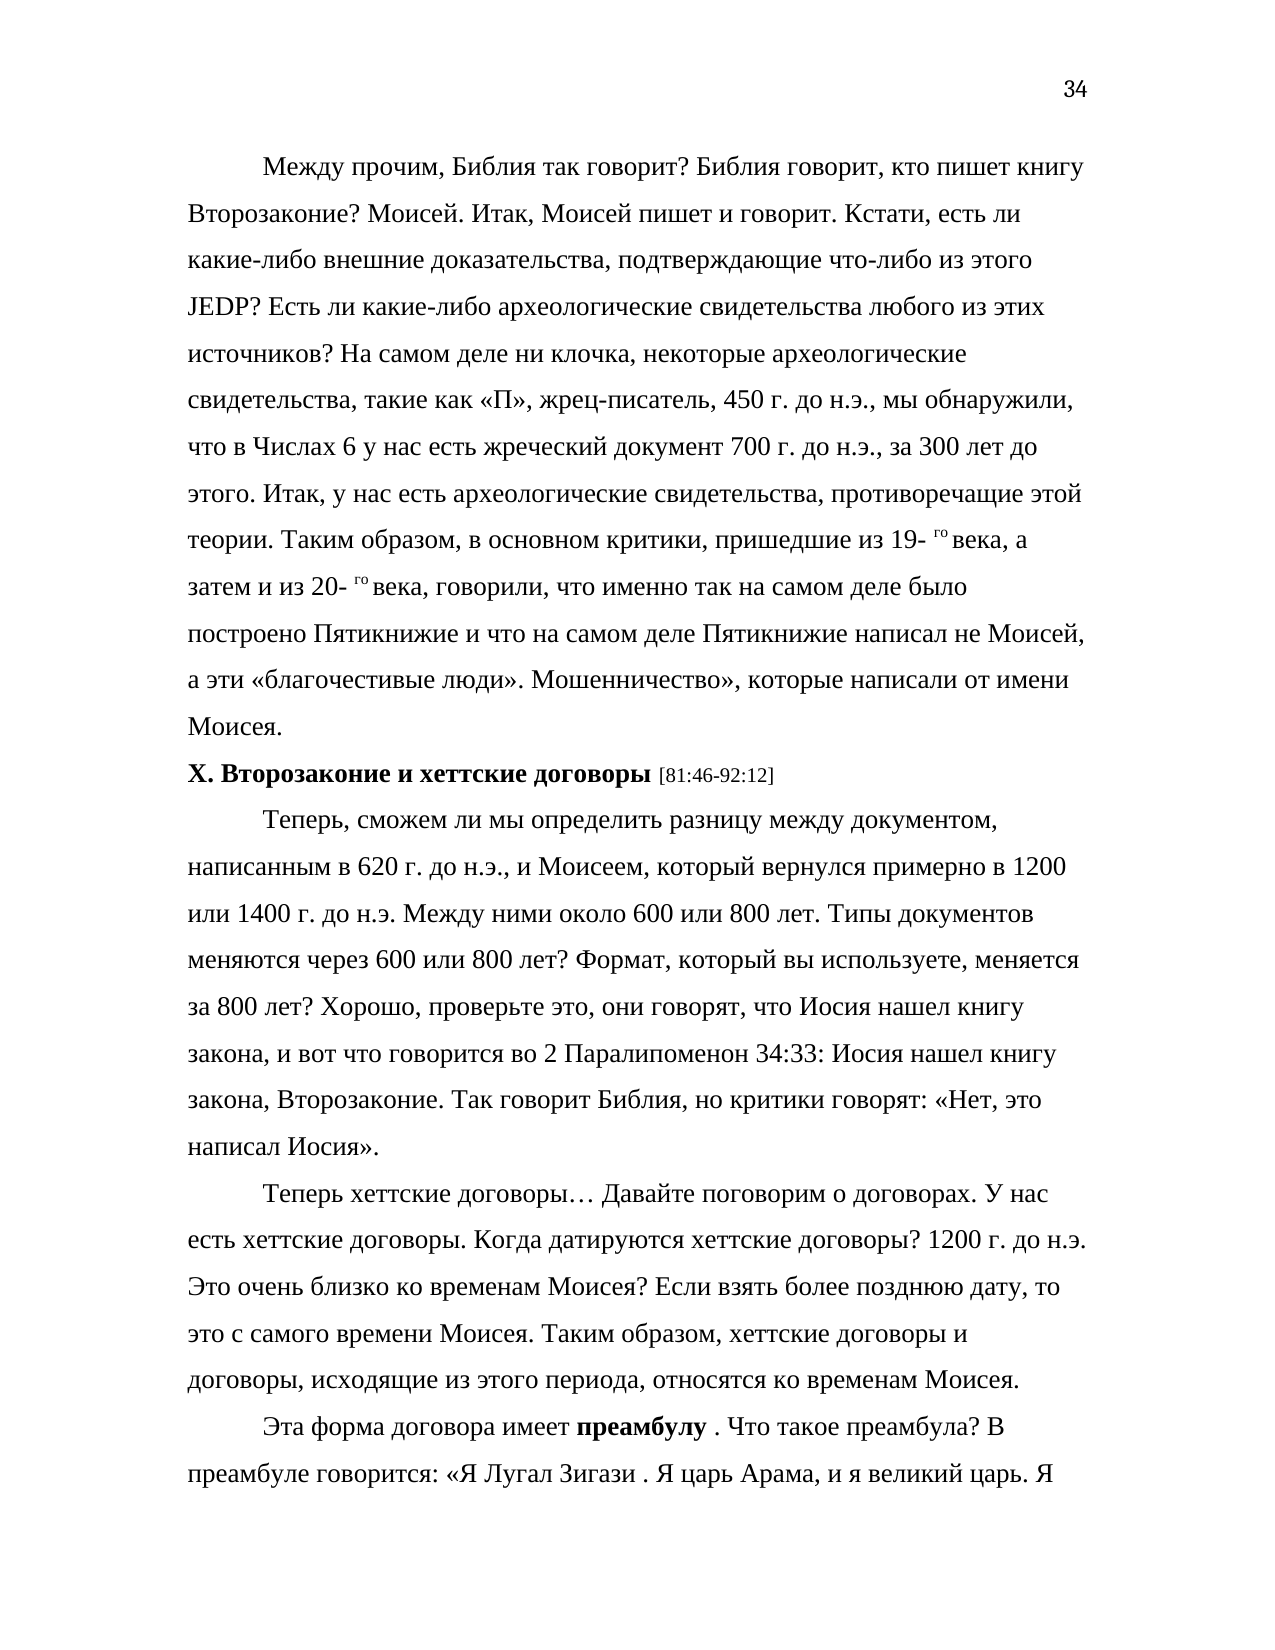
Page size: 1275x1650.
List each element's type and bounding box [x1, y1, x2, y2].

text [187, 150, 1087, 1488]
